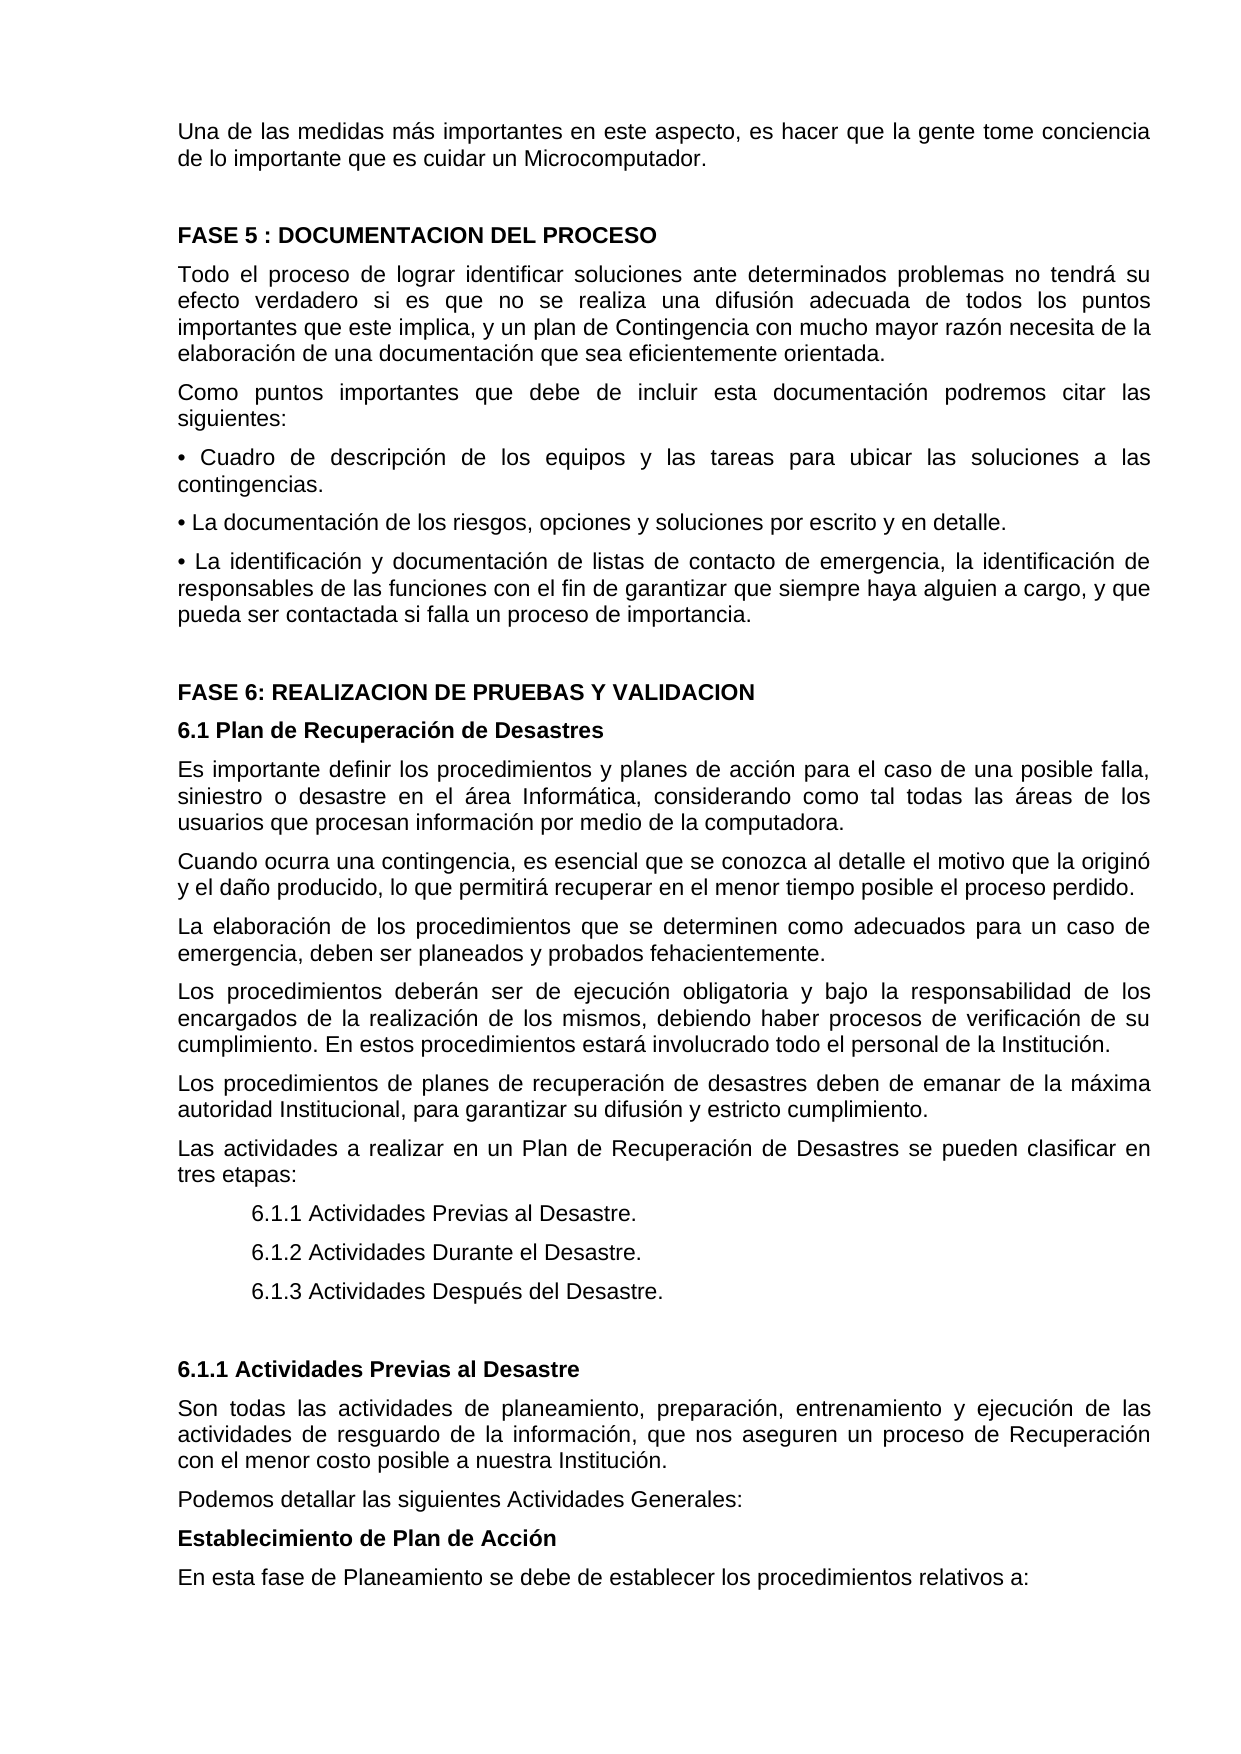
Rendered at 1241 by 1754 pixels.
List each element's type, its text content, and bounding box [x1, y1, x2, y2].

text • Cuadro de descripción de los equipos y las tareas para ubicar las soluciones a las contingencias. [177, 444, 1152, 497]
text Es importante definir los procedimientos y planes de acción para el caso de una posible falla, siniestro o desastre en el área Informática, considerando como tal todas las áreas de los usuarios que procesan información por medio de la computadora. [177, 756, 1152, 835]
text Son todas las actividades de planeamiento, preparación, entrenamiento y ejecución de las actividades de resguardo de la información, que nos aseguren un proceso de Recuperación con el menor costo posible a nuestra Institución. [177, 1394, 1152, 1474]
text 6.1.2 Actividades Durante el Desastre. [251, 1239, 1152, 1266]
text En esta fase de Planeamiento se debe de establecer los procedimientos relativos a: [177, 1564, 1152, 1590]
text Cuando ocurra una contingencia, es esencial que se conozca al detalle el motivo que la originó y el daño producido, lo que permitirá recuperar en el menor tiempo posible el proceso perdido. [177, 848, 1152, 901]
text FASE 5 : DOCUMENTACION DEL PROCESO [177, 222, 1152, 248]
text La elaboración de los procedimientos que se determinen como adecuados para un caso de emergencia, deben ser planeados y probados fehacientemente. [177, 913, 1152, 966]
text Los procedimientos deberán ser de ejecución obligatoria y bajo la responsabilidad de los encargados de la realización de los mismos, debiendo haber procesos de verificación de su cumplimiento. En estos procedimientos estará involucrado todo el personal de la Institución. [177, 978, 1152, 1057]
text FASE 6: REALIZACION DE PRUEBAS Y VALIDACION [177, 679, 1152, 705]
text Establecimiento de Plan de Acción [177, 1525, 1152, 1551]
text 6.1 Plan de Recuperación de Desastres [177, 717, 1152, 744]
text Los procedimientos de planes de recuperación de desastres deben de emanar de la máxima autoridad Institucional, para garantizar su difusión y estricto cumplimiento. [177, 1070, 1152, 1123]
text • La identificación y documentación de listas de contacto de emergencia, la identificación de responsables de las funciones con el fin de garantizar que siempre haya alguien a cargo, y que pueda ser contactada si falla un proceso de importancia. [177, 548, 1152, 627]
text Una de las medidas más importantes en este aspecto, es hacer que la gente tome conciencia de lo importante que es cuidar un Microcomputador. [177, 118, 1152, 171]
text 6.1.1 Actividades Previas al Desastre. [251, 1200, 1152, 1227]
text • La documentación de los riesgos, opciones y soluciones por escrito y en detalle. [177, 509, 1152, 536]
text Podemos detallar las siguientes Actividades Generales: [177, 1486, 1152, 1512]
text Todo el proceso de lograr identificar soluciones ante determinados problemas no tendrá su efecto verdadero si es que no se realiza una difusión adecuada de todos los puntos importantes que este implica, y un plan de Contingencia con mucho mayor razón necesita de la elaboración de una documentación que sea eficientemente orientada. [177, 261, 1152, 366]
text 6.1.3 Actividades Después del Desastre. [251, 1278, 1152, 1304]
text Como puntos importantes que debe de incluir esta documentación podremos citar las siguientes: [177, 379, 1152, 432]
text 6.1.1 Actividades Previas al Desastre [177, 1356, 1152, 1382]
text Las actividades a realizar en un Plan de Recuperación de Desastres se pueden clasificar en tres etapas: [177, 1135, 1152, 1188]
